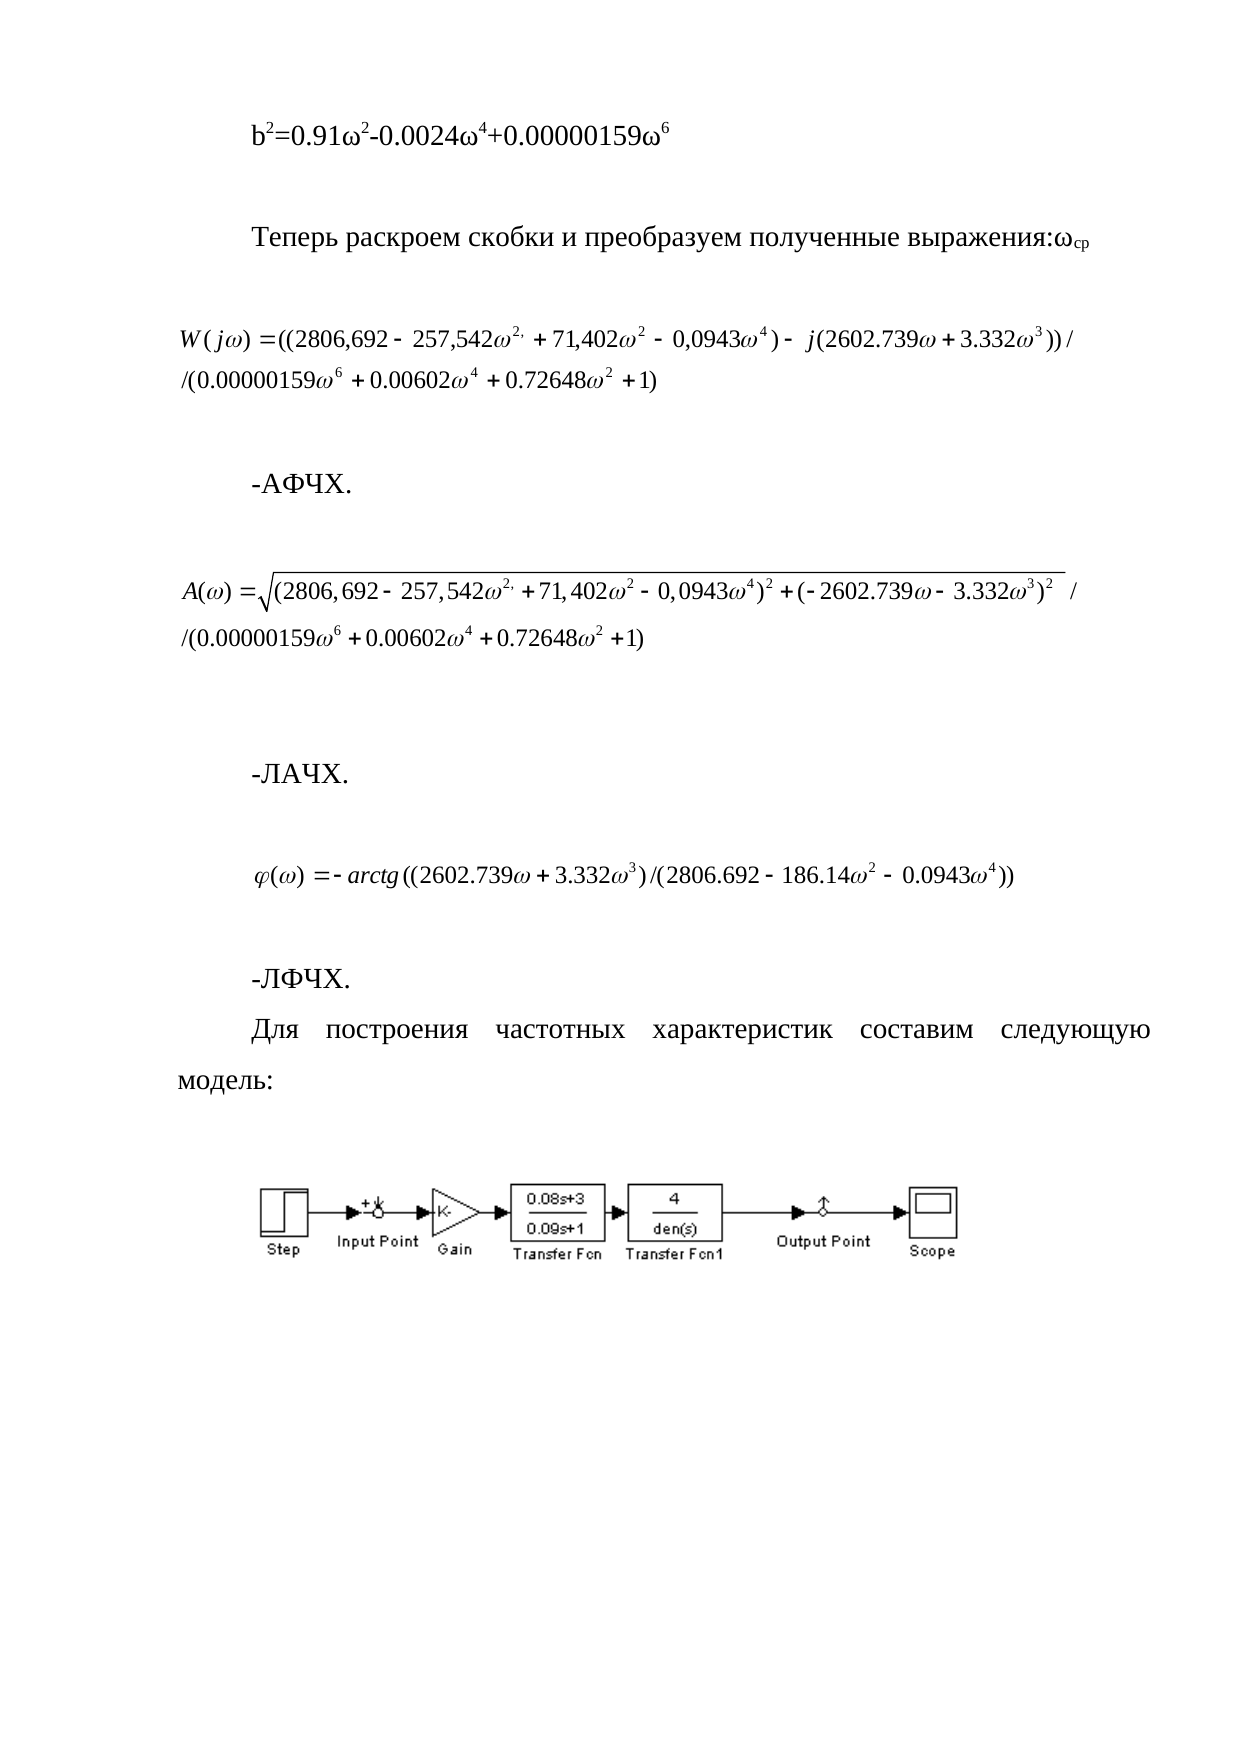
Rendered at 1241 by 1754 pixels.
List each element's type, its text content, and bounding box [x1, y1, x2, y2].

text Для построения частотных характеристик составим следующую модель: [177, 1012, 1152, 1095]
text Теперь раскроем скобки и преобразуем полученные выражения:ωcp [177, 219, 1152, 252]
text b2=0.91ω2-0.0024ω4+0.00000159ω6 [177, 118, 1152, 152]
picture [251, 1162, 978, 1272]
text -АФЧХ. [177, 466, 1152, 500]
text -ЛФЧХ. [177, 961, 1152, 995]
text -ЛАЧХ. [177, 756, 1152, 789]
